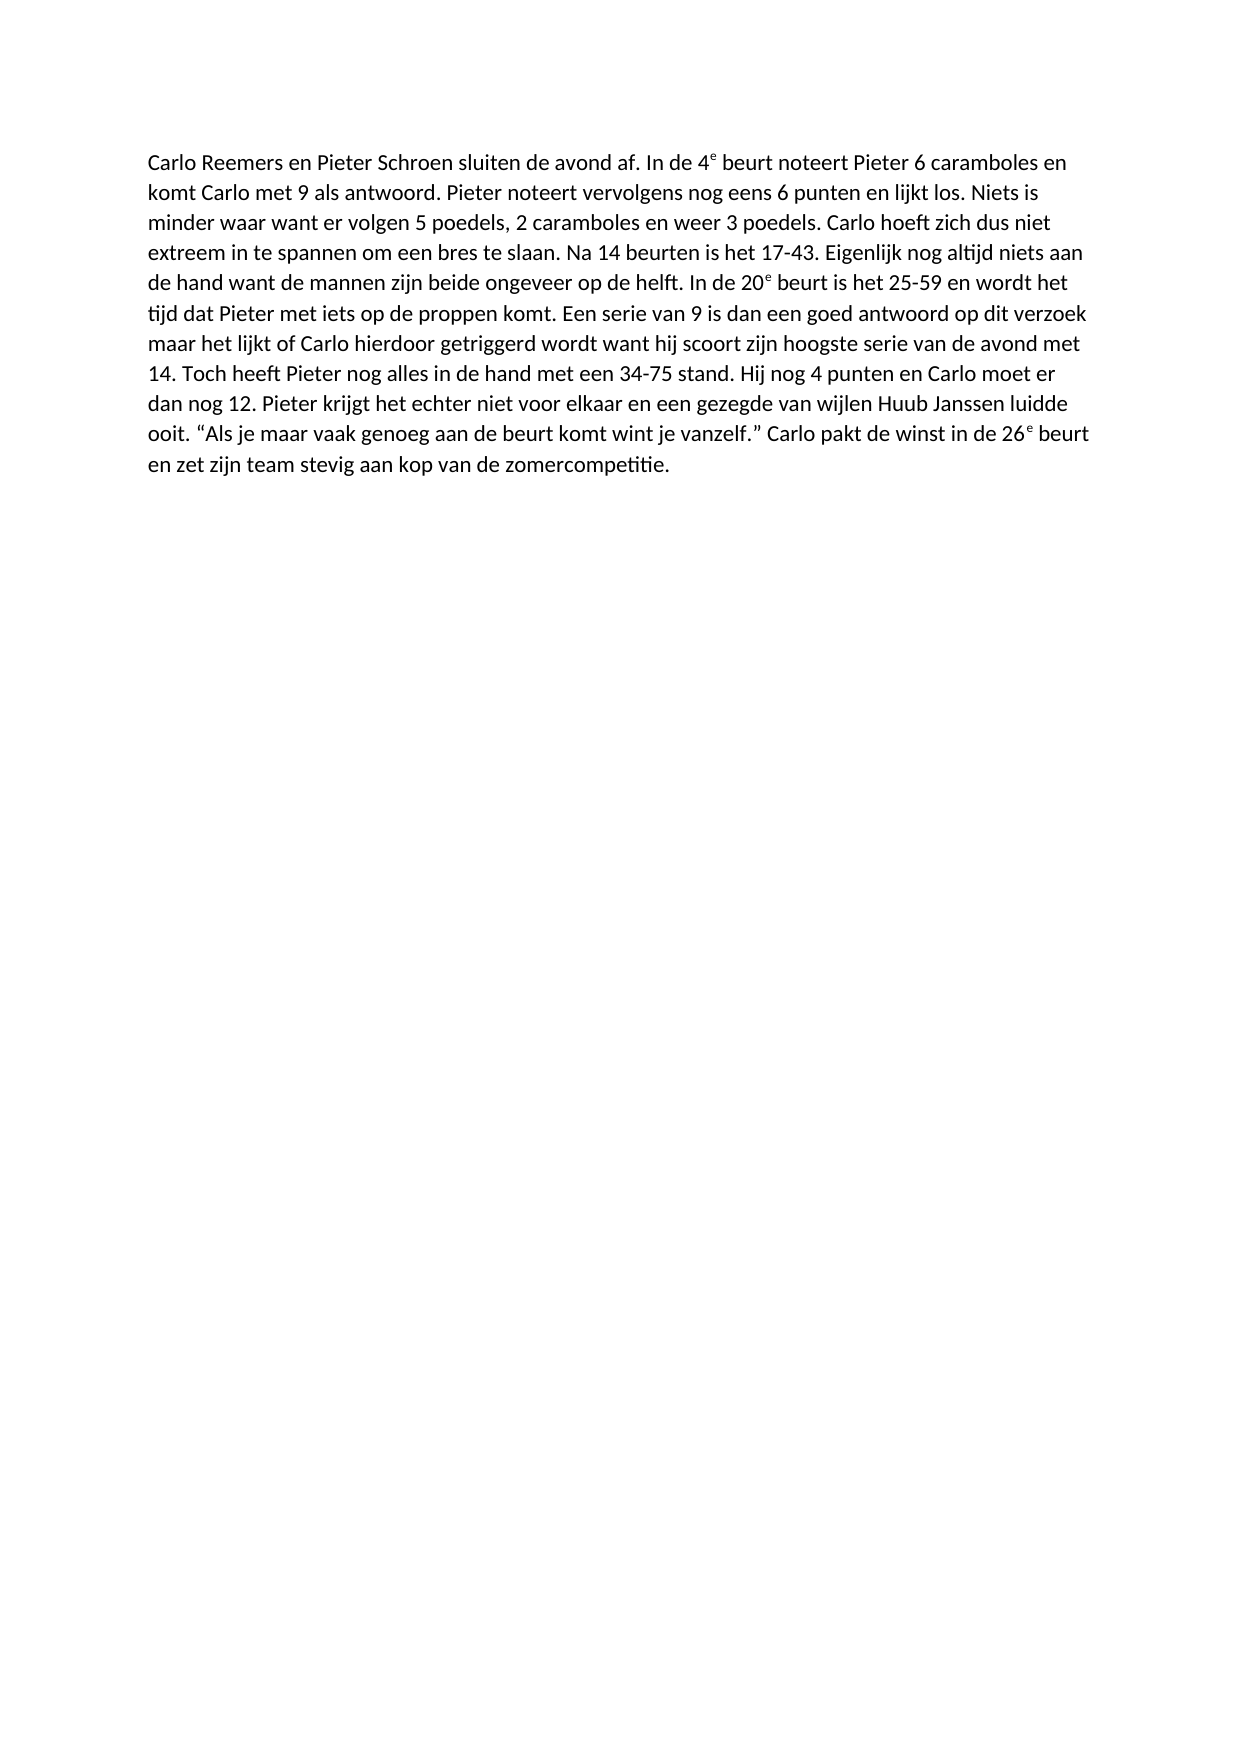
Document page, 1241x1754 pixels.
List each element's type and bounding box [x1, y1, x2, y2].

text [148, 148, 1093, 478]
